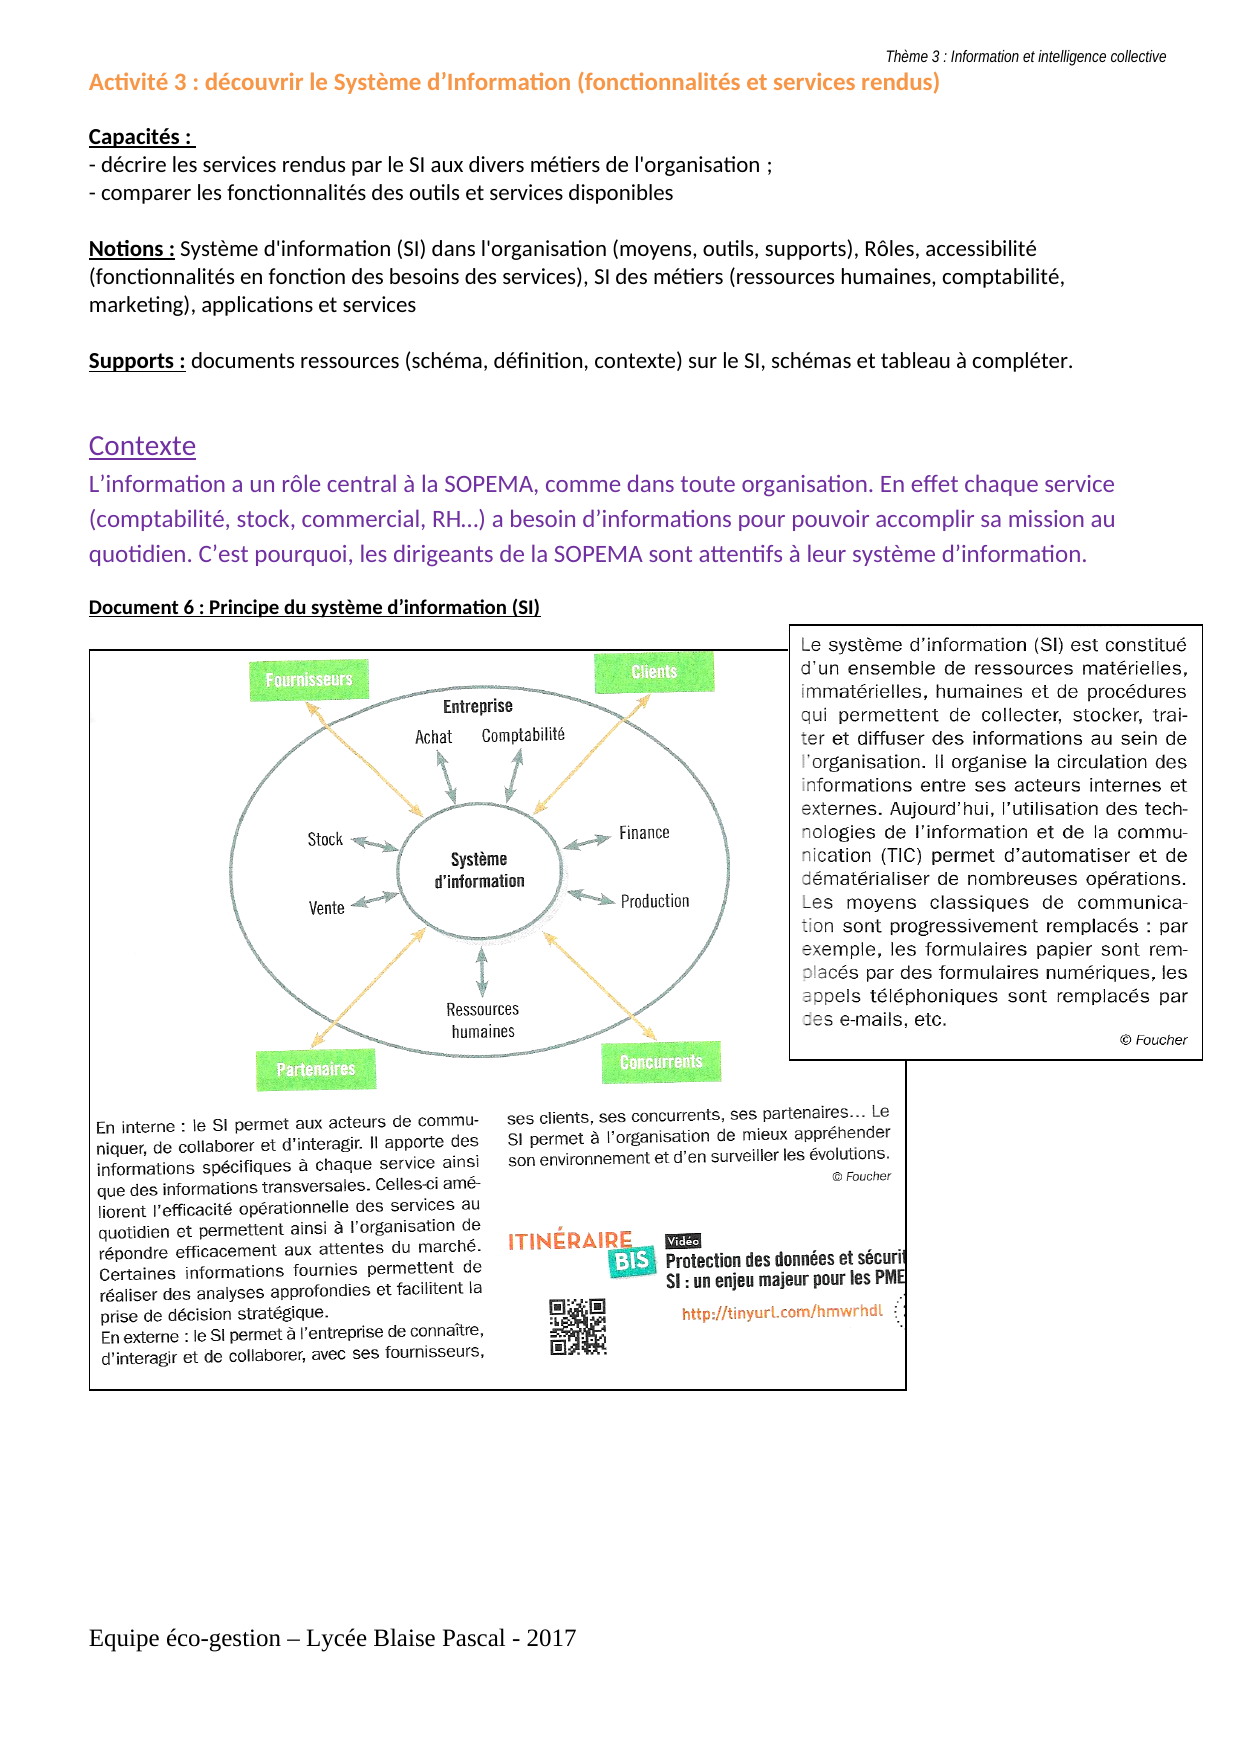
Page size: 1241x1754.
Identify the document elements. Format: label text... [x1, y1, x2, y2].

text - décrire les services rendus par le SI aux divers métiers de l'organisation ; [89, 150, 1167, 178]
text Notions : Système d'information (SI) dans l'organisation (moyens, outils, supports), Rôles, accessibilité (fonctionnalités en fonction des besoins des services), SI des métiers (ressources humaines, comptabilité, marketing), applications et services [89, 234, 1167, 318]
text L’information a un rôle central à la SOPEMA, comme dans toute organisation. En effet chaque service (comptabilité, stock, commercial, RH…) a besoin d’informations pour pouvoir accomplir sa mission au quotidien. C’est pourquoi, les dirigeants de la SOPEMA sont attentifs à leur système d’information. [89, 468, 1167, 569]
text Supports : documents ressources (schéma, définition, contexte) sur le SI, schémas et tableau à compléter. [89, 346, 1167, 374]
text Activité 3 : découvrir le Système d’Information (fonctionnalités et services rendus) [89, 66, 1167, 97]
text - comparer les fonctionnalités des outils et services disponibles [89, 178, 1167, 206]
text Document 6 : Principe du système d’information (SI) [89, 594, 1167, 620]
text Capacités : [89, 122, 1167, 150]
text Contexte [89, 427, 1167, 463]
